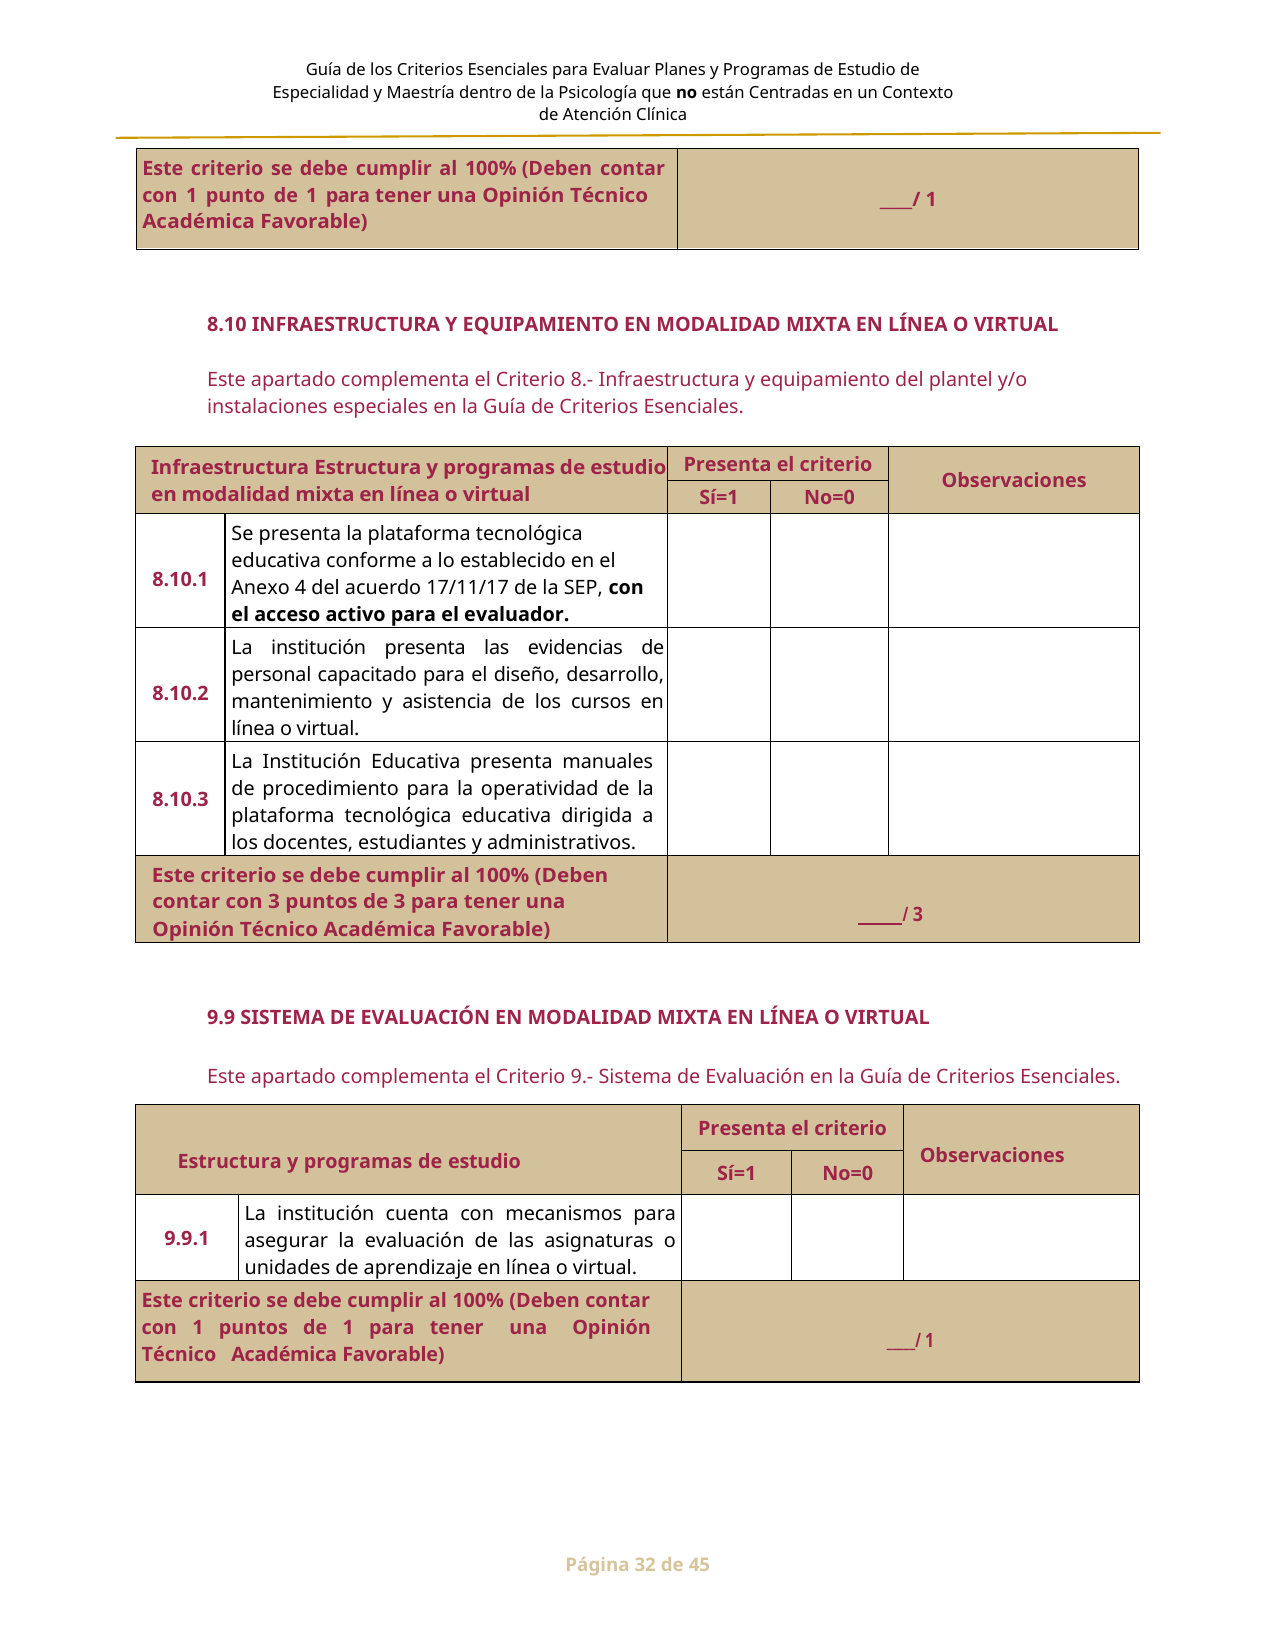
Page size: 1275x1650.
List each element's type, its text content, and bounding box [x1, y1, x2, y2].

table_cell Este criterio se debe cumplir al 100% (Deben contar con 1 punto de 1 para tener una Opinión Técnico Académica Favorable) [137, 149, 677, 248]
table_cell Este criterio se debe cumplir al 100% (Deben contar con 1 puntos de 1 para tener una Opinión Técnico Académica Favorable) [136, 1281, 681, 1381]
table_cell [792, 1195, 903, 1280]
table_header Estructura y programas de estudio [136, 1105, 681, 1194]
table_cell 9.9.1 [136, 1195, 238, 1280]
table_cell [771, 514, 888, 627]
table_cell / 3 [668, 856, 1139, 942]
table_cell _____/ 1 [682, 1281, 1139, 1381]
table_header Observaciones [889, 447, 1139, 513]
table_header Infraestructura Estructura y programas de estudio en modalidad mixta en línea o virtual [136, 447, 667, 513]
table_cell [771, 628, 888, 741]
text 8.10 INFRAESTRUCTURA Y EQUIPAMIENTO EN MODALIDAD MIXTA EN LÍNEA O VIRTUAL [207, 310, 1127, 337]
table_cell La institución cuenta con mecanismos para asegurar la evaluación de las asignaturas o unidades de aprendizaje en línea o virtual. [239, 1195, 681, 1280]
table_cell [889, 514, 1139, 627]
text Este apartado complementa el Criterio 8.- Infraestructura y equipamiento del plantel y/o instalaciones especiales en la Guía de Criterios Esenciales. [207, 365, 1029, 419]
table_cell [889, 742, 1139, 855]
table_header Observaciones [904, 1105, 1139, 1194]
table_cell 8.10.3 [136, 742, 224, 855]
table_cell [904, 1195, 1139, 1280]
table_cell 8.10.1 [136, 514, 224, 627]
table_cell [668, 514, 770, 627]
table_cell [668, 628, 770, 741]
table_header Presenta el criterio [668, 447, 888, 480]
table_cell Se presenta la plataforma tecnológica educativa conforme a lo establecido en el Anexo 4 del acuerdo 17/11/17 de la SEP, con el acceso activo para el evaluador. [226, 514, 667, 627]
table_cell No=0 [792, 1151, 903, 1194]
table_cell ____/ 1 [678, 149, 1138, 248]
table_cell [889, 628, 1139, 741]
table_cell Sí=1 [668, 481, 770, 513]
text Este apartado complementa el Criterio 9.- Sistema de Evaluación en la Guía de Criterios Esenciales. [207, 1063, 1127, 1089]
text 9.9 SISTEMA DE EVALUACIÓN EN MODALIDAD MIXTA EN LÍNEA O VIRTUAL [207, 1004, 1122, 1031]
table_cell Sí=1 [682, 1151, 791, 1194]
table_cell La Institución Educativa presenta manuales de procedimiento para la operatividad de la plataforma tecnológica educativa dirigida a los docentes, estudiantes y administrativos. [226, 742, 667, 855]
table_cell [771, 742, 888, 855]
table_cell No=0 [771, 481, 888, 513]
table_cell 8.10.2 [136, 628, 224, 741]
table_cell [682, 1195, 791, 1280]
table_cell La institución presenta las evidencias de personal capacitado para el diseño, desarrollo, mantenimiento y asistencia de los cursos en línea o virtual. [226, 628, 667, 741]
table_cell [668, 742, 770, 855]
table_cell Este criterio se debe cumplir al 100% (Deben contar con 3 puntos de 3 para tener una Opinión Técnico Académica Favorable) [136, 856, 667, 942]
table_header Presenta el criterio [682, 1105, 903, 1150]
